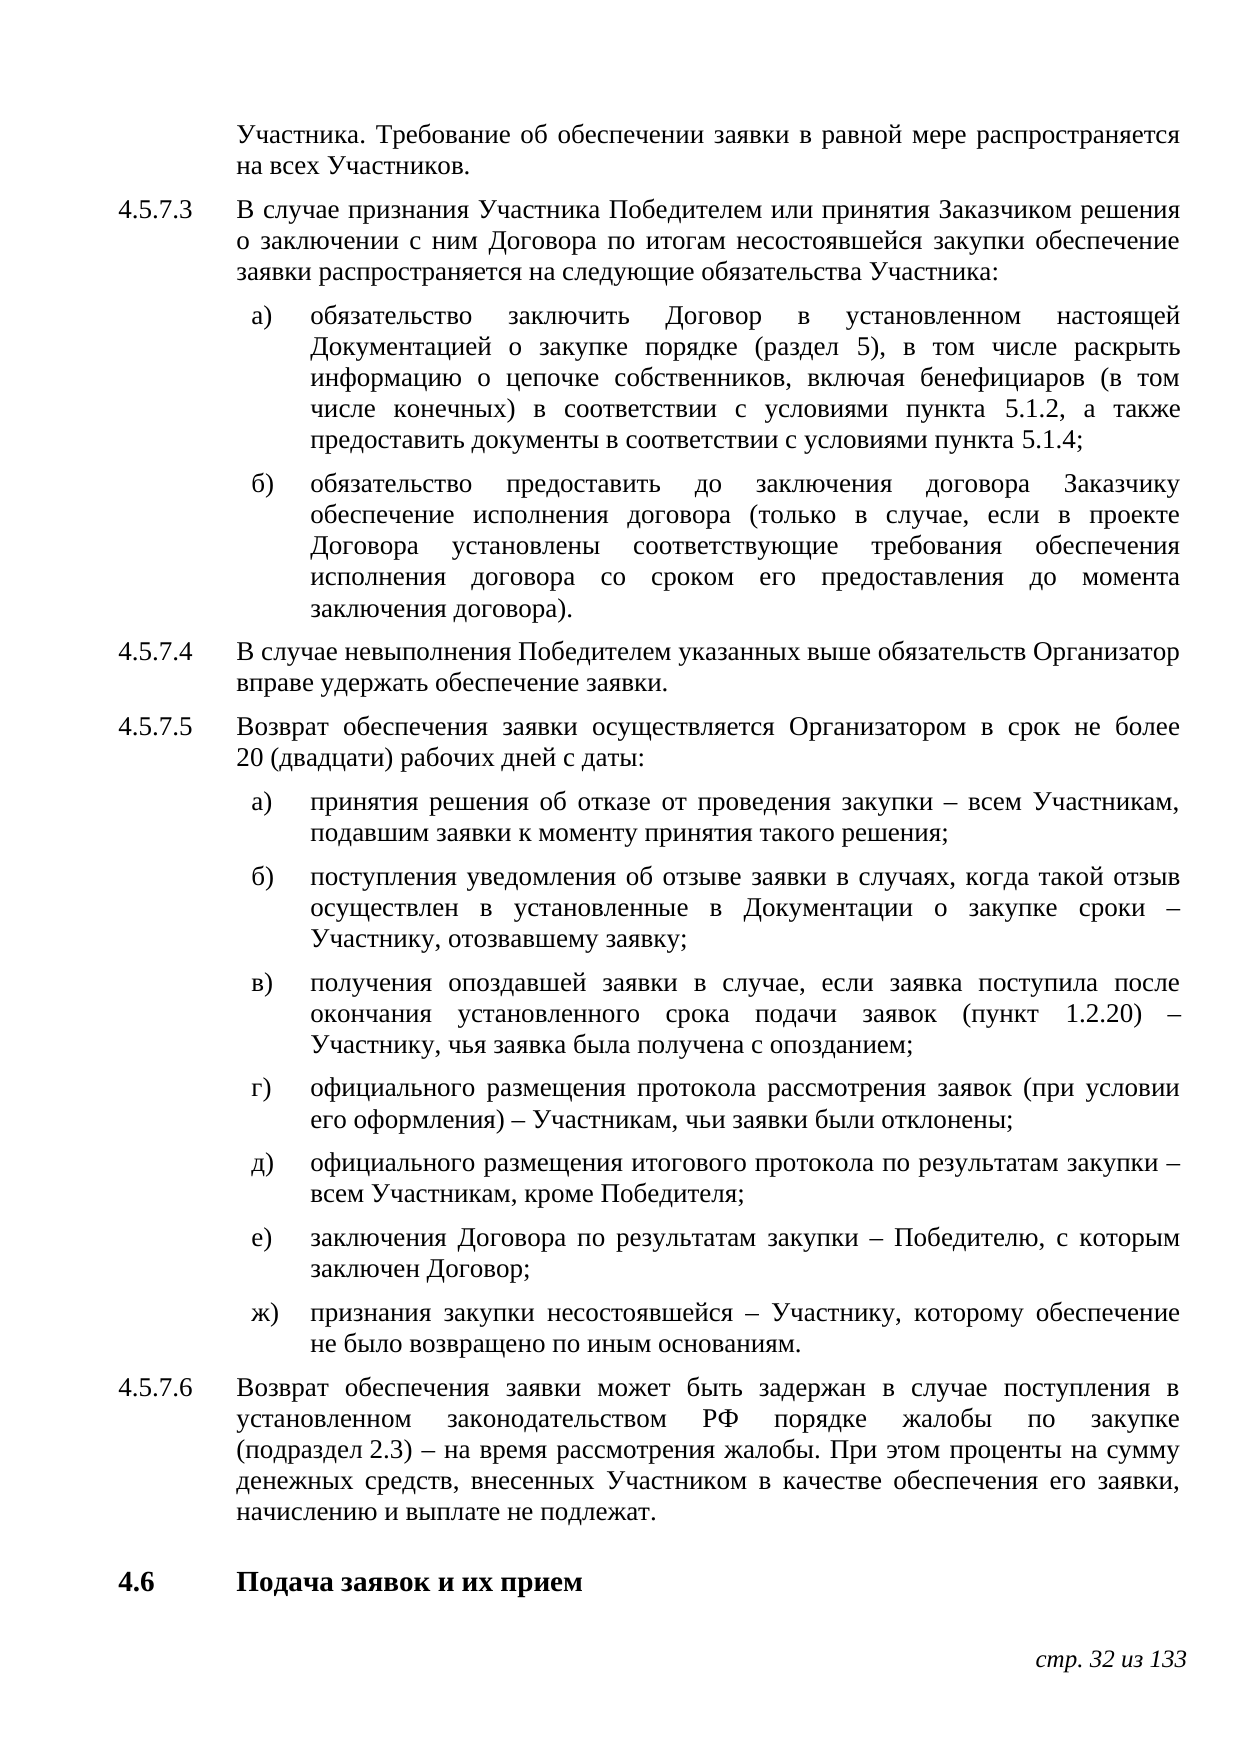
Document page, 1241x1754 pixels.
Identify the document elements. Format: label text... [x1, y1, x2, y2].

text официального размещения протокола рассмотрения заявок (при условии его оформления) – Участникам, чьи заявки были отклонены; [251, 1072, 1181, 1134]
text официального размещения итогового протокола по результатам закупки – всем Участникам, кроме Победителя; [251, 1146, 1181, 1209]
text обязательство заключить Договор в установленном настоящей Документацией о закупке порядке (раздел 5), в том числе раскрыть информацию о цепочке собственников, включая бенефициаров (в том числе конечных) в соответствии с условиями пункта 5.1.2, а также предоставить документы в соответствии с условиями пункта 5.1.4; [251, 299, 1181, 454]
text В случае признания Участника Победителем или принятия Заказчиком решения о заключении с ним Договора по итогам несостоявшейся закупки обеспечение заявки распространяется на следующие обязательства Участника: [118, 193, 1181, 286]
text поступления уведомления об отзыве заявки в случаях, когда такой отзыв осуществлен в установленные в Документации о закупке сроки – Участнику, отозвавшему заявку; [251, 860, 1181, 953]
text принятия решения об отказе от проведения закупки – всем Участникам, подавшим заявки к моменту принятия такого решения; [251, 785, 1181, 847]
text обязательство предоставить до заключения договора Заказчику обеспечение исполнения договора (только в случае, если в проекте Договора установлены соответствующие требования обеспечения исполнения договора со сроком его предоставления до момента заключения договора). [251, 467, 1181, 623]
text Возврат обеспечения заявки может быть задержан в случае поступления в установленном законодательством РФ порядке жалобы по закупке (подраздел 2.3) – на время рассмотрения жалобы. При этом проценты на сумму денежных средств, внесенных Участником в качестве обеспечения его заявки, начислению и выплате не подлежат. [118, 1371, 1181, 1526]
text Возврат обеспечения заявки осуществляется Организатором в срок не более 20 (двадцати) рабочих дней с даты: [118, 710, 1181, 772]
subtitle Подача заявок и их прием [118, 1564, 1181, 1597]
text получения опоздавшей заявки в случае, если заявка поступила после окончания установленного срока подачи заявок (пункт 1.2.20) – Участнику, чья заявка была получена с опозданием; [251, 966, 1181, 1059]
text признания закупки несостоявшейся – Участнику, которому обеспечение не было возвращено по иным основаниям. [251, 1296, 1181, 1358]
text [118, 118, 1181, 180]
text В случае невыполнения Победителем указанных выше обязательств Организатор вправе удержать обеспечение заявки. [118, 635, 1181, 698]
text заключения Договора по результатам закупки – Победителю, с которым заключен Договор; [251, 1221, 1181, 1283]
